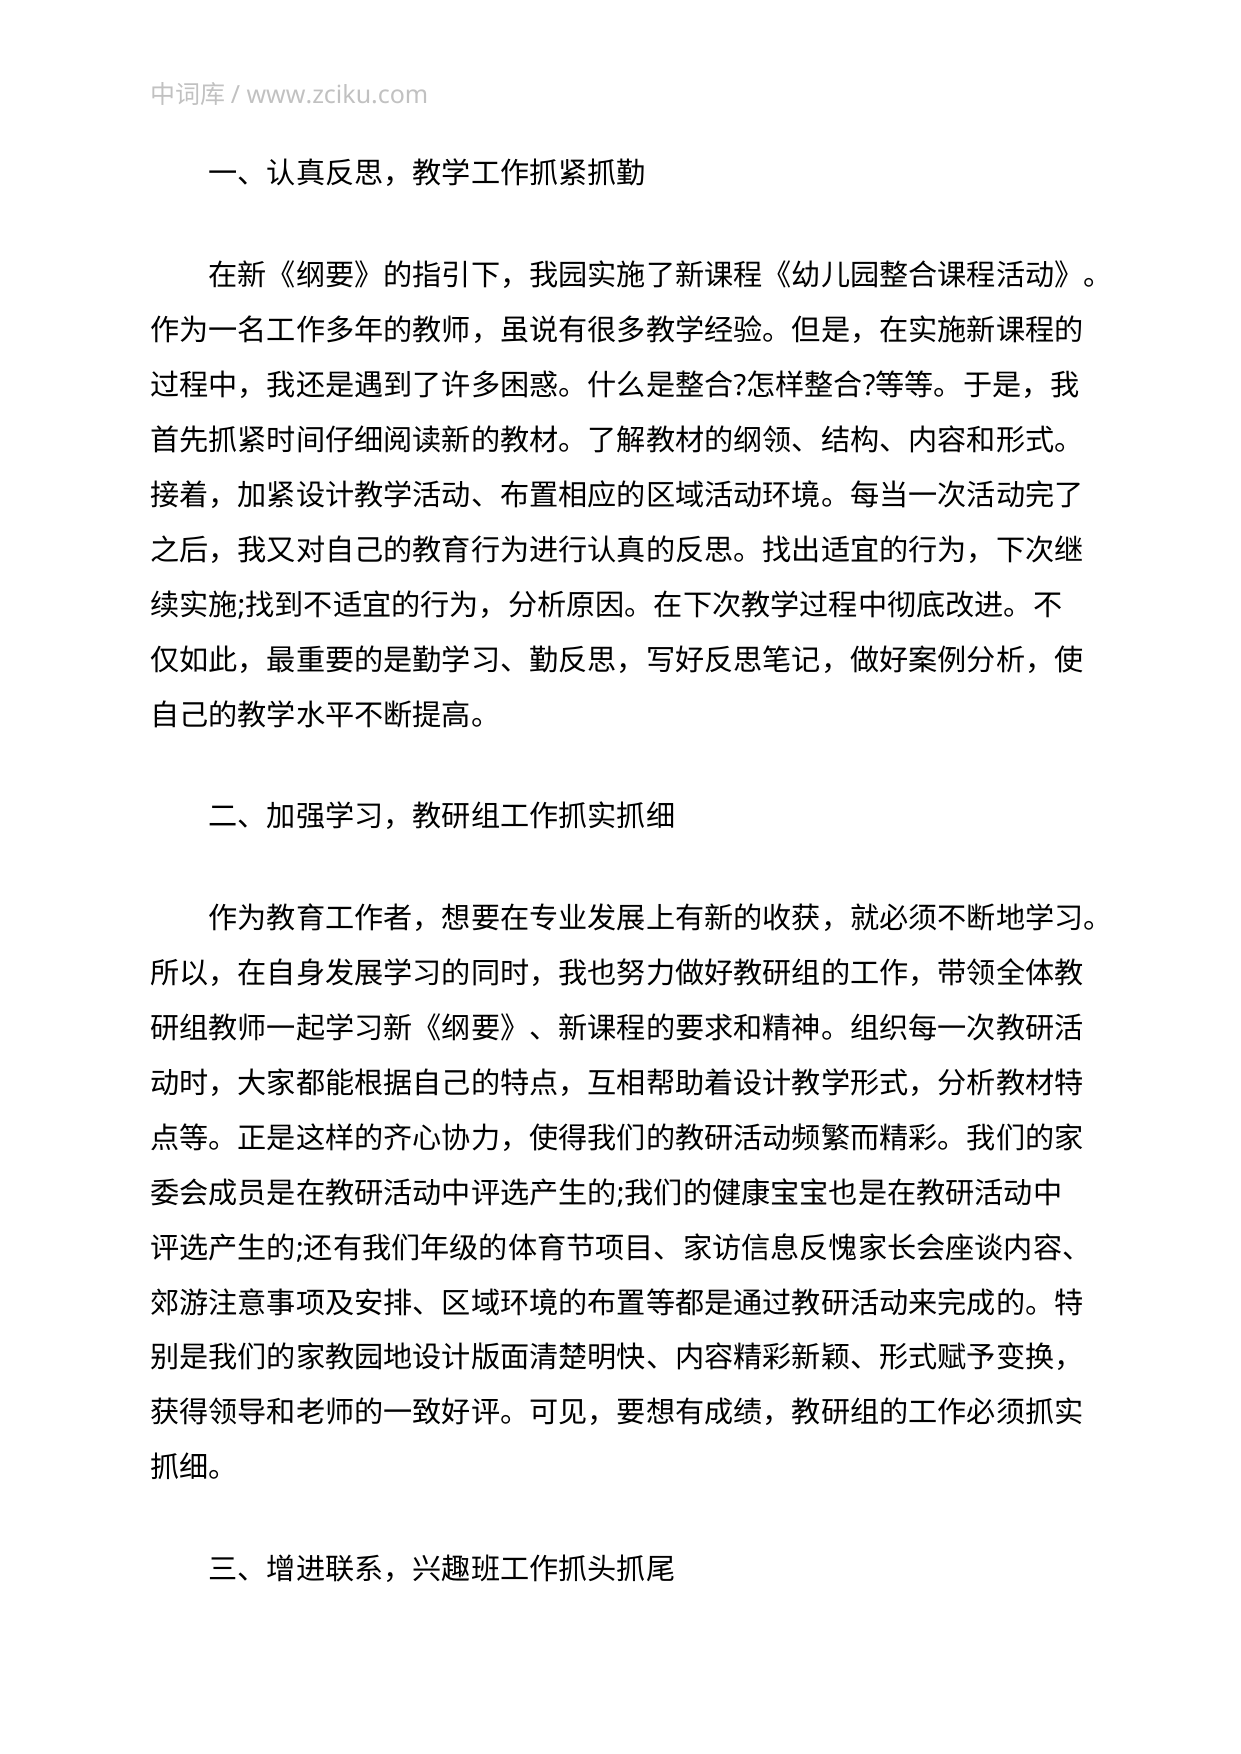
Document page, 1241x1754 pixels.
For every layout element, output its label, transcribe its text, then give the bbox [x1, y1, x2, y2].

text 一、认真反思，教学工作抓紧抓勤 [150, 150, 1090, 192]
text 作为教育工作者，想要在专业发展上有新的收获，就必须不断地学习。所以，在自身发展学习的同时，我也努力做好教研组的工作，带领全体教研组教师一起学习新《纲要》、新课程的要求和精神。组织每一次教研活动时，大家都能根据自己的特点，互相帮助着设计教学形式，分析教材特点等。正是这样的齐心协力，使得我们的教研活动频繁而精彩。我们的家委会成员是在教研活动中评选产生的;我们的健康宝宝也是在教研活动中评选产生的;还有我们年级的体育节项目、家访信息反愧家长会座谈内容、郊游注意事项及安排、区域环境的布置等都是通过教研活动来完成的。特别是我们的家教园地设计版面清楚明快、内容精彩新颖、形式赋予变换，获得领导和老师的一致好评。可见，要想有成绩，教研组的工作必须抓实抓细。 [150, 895, 1090, 1486]
text 三、增进联系，兴趣班工作抓头抓尾 [150, 1546, 1090, 1588]
text 二、加强学习，教研组工作抓实抓细 [150, 793, 1090, 835]
text 在新《纲要》的指引下，我园实施了新课程《幼儿园整合课程活动》。作为一名工作多年的教师，虽说有很多教学经验。但是，在实施新课程的过程中，我还是遇到了许多困惑。什么是整合?怎样整合?等等。于是，我首先抓紧时间仔细阅读新的教材。了解教材的纲领、结构、内容和形式。接着，加紧设计教学活动、布置相应的区域活动环境。每当一次活动完了之后，我又对自己的教育行为进行认真的反思。找出适宜的行为，下次继续实施;找到不适宜的行为，分析原因。在下次教学过程中彻底改进。不仅如此，最重要的是勤学习、勤反思，写好反思笔记，做好案例分析，使自己的教学水平不断提高。 [150, 252, 1090, 733]
